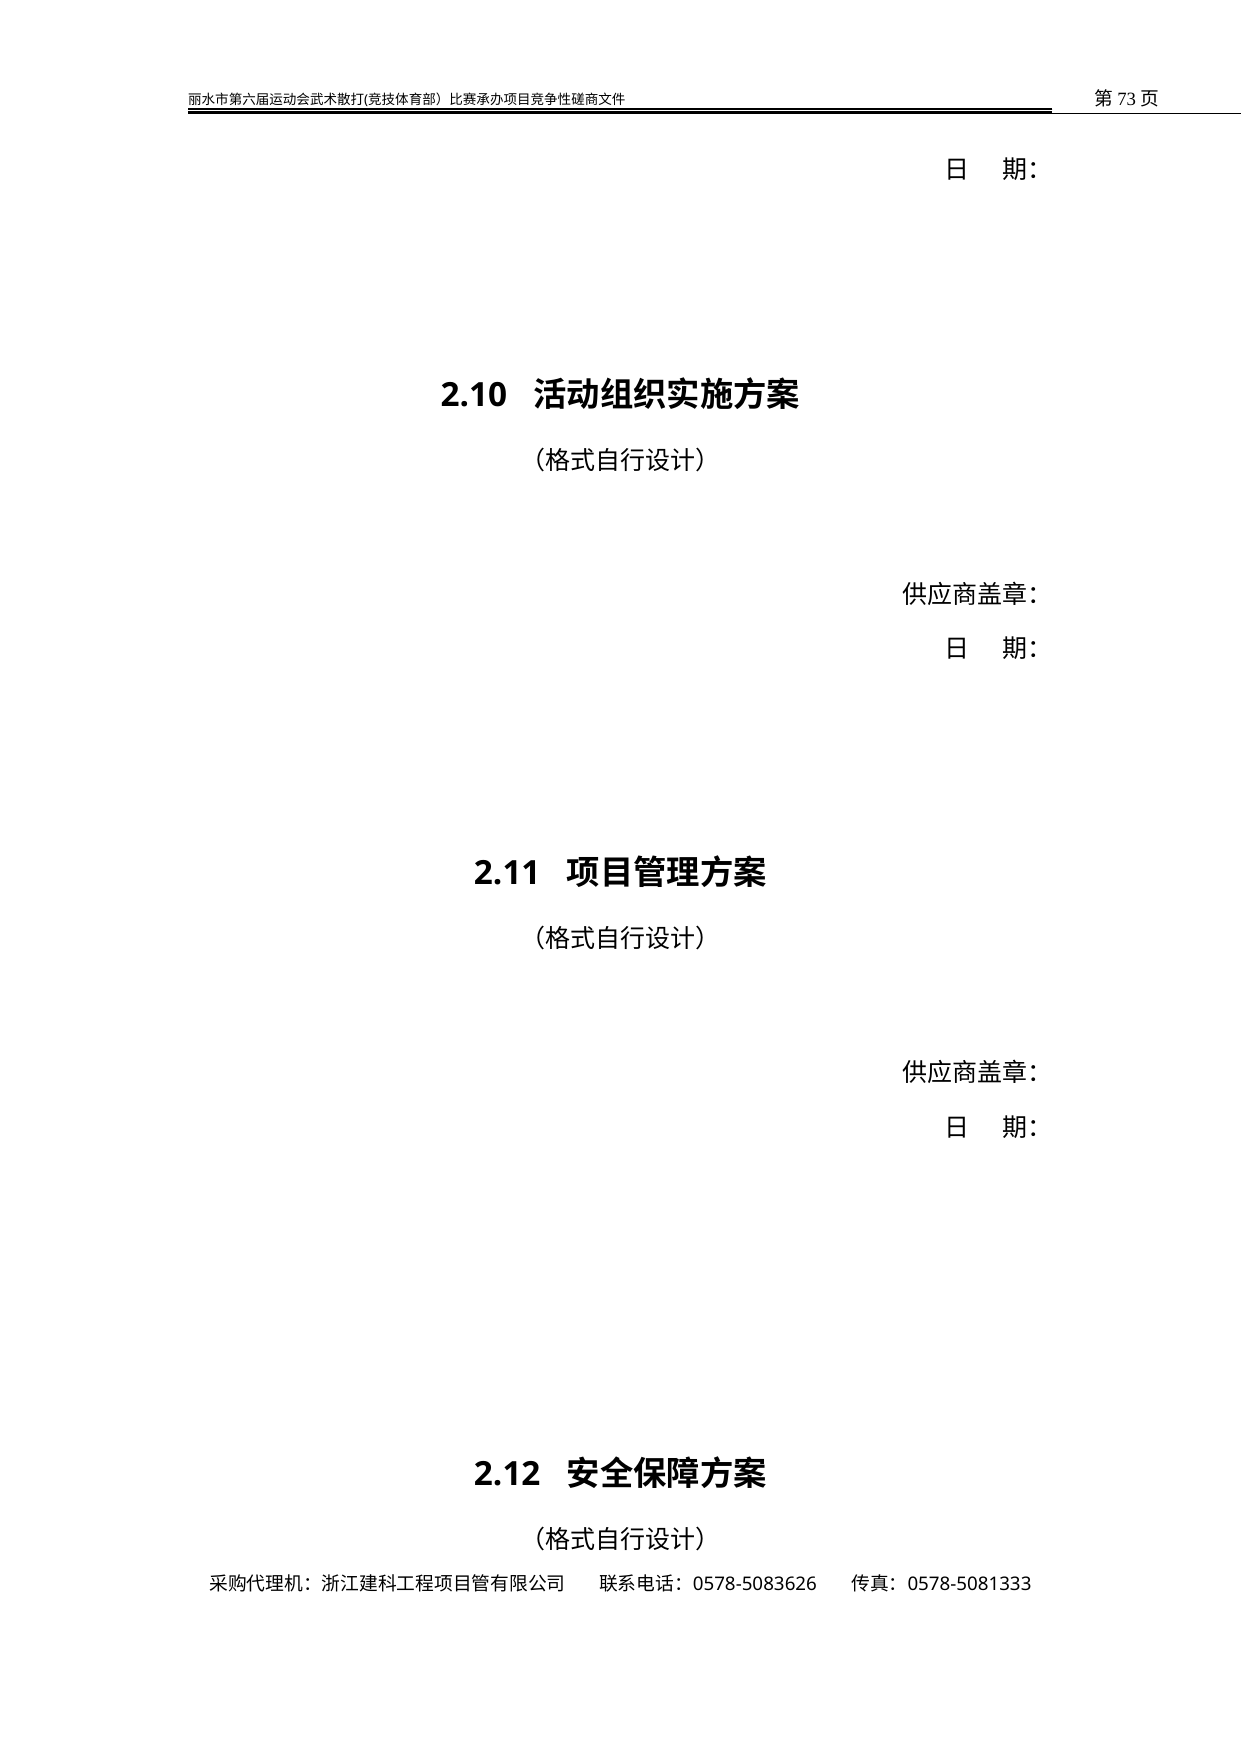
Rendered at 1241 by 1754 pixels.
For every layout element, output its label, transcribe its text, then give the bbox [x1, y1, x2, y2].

text 供应商盖章： [188, 574, 1052, 611]
subtitle 2.10 活动组织实施方案 [188, 367, 1052, 416]
text （格式自行设计） [188, 440, 1052, 476]
text （格式自行设计） [188, 919, 1052, 955]
text 供应商盖章： [188, 1053, 1052, 1089]
text 日 期： [188, 150, 1052, 186]
text 日 期： [188, 629, 1052, 665]
subtitle 2.11 项目管理方案 [188, 846, 1052, 894]
text （格式自行设计） [188, 1519, 1052, 1556]
subtitle 2.12 安全保障方案 [188, 1447, 1052, 1495]
text 日 期： [188, 1107, 1052, 1143]
